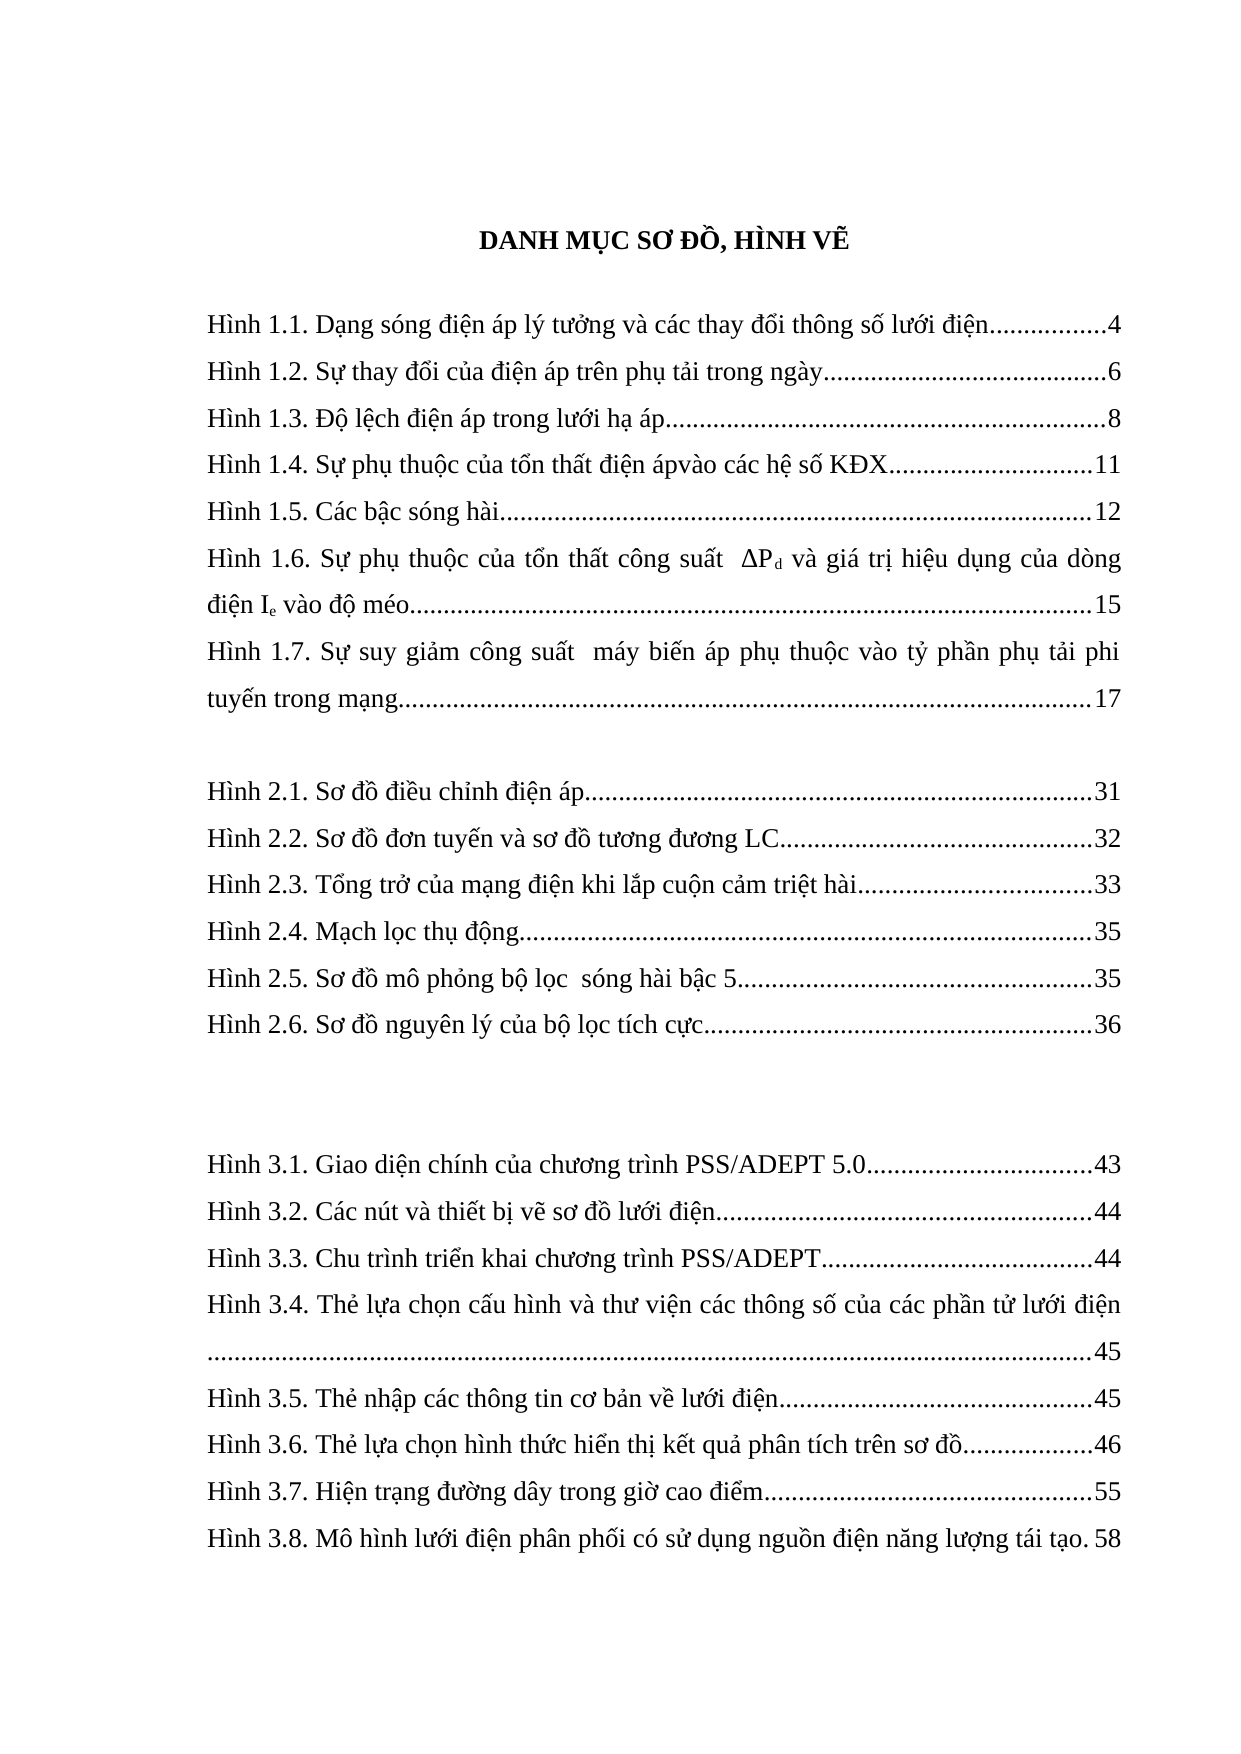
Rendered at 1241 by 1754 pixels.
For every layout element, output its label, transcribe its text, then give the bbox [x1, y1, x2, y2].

text Hình 2.3. Tổng trở của mạng điện khi lắp cuộn cảm triệt hài 33 [207, 868, 1122, 899]
text Hình 3.3. Chu trình triển khai chương trình PSS/ADEPT 44 [207, 1242, 1122, 1273]
text Hình 3.8. Mô hình lưới điện phân phối có sử dụng nguồn điện năng lượng tái tạo 58 [207, 1522, 1122, 1553]
subtitle DANH MỤC SƠ ĐỒ, HÌNH VẼ [207, 224, 1122, 255]
text Hình 2.2. Sơ đồ đơn tuyến và sơ đồ tương đương LC 32 [207, 822, 1122, 853]
text Hình 1.7. Sự suy giảm công suất máy biến áp phụ thuộc vào tỷ phần phụ tải phi tuyến trong mạng 17 [207, 635, 1122, 713]
text Hình 2.4. Mạch lọc thụ động 35 [207, 915, 1122, 946]
text Hình 3.2. Các nút và thiết bị vẽ sơ đồ lưới điện 44 [207, 1195, 1122, 1226]
text Hình 3.6. Thẻ lựa chọn hình thức hiển thị kết quả phân tích trên sơ đồ 46 [207, 1428, 1122, 1459]
text Hình 2.6. Sơ đồ nguyên lý của bộ lọc tích cực 36 [207, 1008, 1122, 1039]
text Hình 3.4. Thẻ lựa chọn cấu hình và thư viện các thông số của các phần tử lưới điện 45 [207, 1288, 1122, 1366]
text Hình 1.5. Các bậc sóng hài. 12 [207, 495, 1122, 526]
text Hình 1.6. Sự phụ thuộc của tổn thất công suất ∆Pd và giá trị hiệu dụng của dòng điện Ie vào độ méo 15 [207, 542, 1122, 619]
text Hình 3.7. Hiện trạng đường dây trong giờ cao điểm 55 [207, 1475, 1122, 1506]
text Hình 2.5. Sơ đồ mô phỏng bộ lọc sóng hài bậc 5 35 [207, 962, 1122, 993]
text Hình 3.1. Giao diện chính của chương trình PSS/ADEPT 5.0 43 [207, 1148, 1122, 1179]
text Hình 3.5. Thẻ nhập các thông tin cơ bản về lưới điện 45 [207, 1382, 1122, 1413]
text Hình 2.1. Sơ đồ điều chỉnh điện áp 31 [207, 775, 1122, 806]
text Hình 1.2. Sự thay đổi của điện áp trên phụ tải trong ngày 6 [207, 355, 1122, 386]
text Hình 1.1. Dạng sóng điện áp lý tưởng và các thay đổi thông số lưới điện 4 [207, 308, 1122, 339]
text Hình 1.4. Sự phụ thuộc của tổn thất điện ápvào các hệ số KĐX 11 [207, 448, 1122, 479]
text Hình 1.3. Độ lệch điện áp trong lưới hạ áp 8 [207, 402, 1122, 433]
